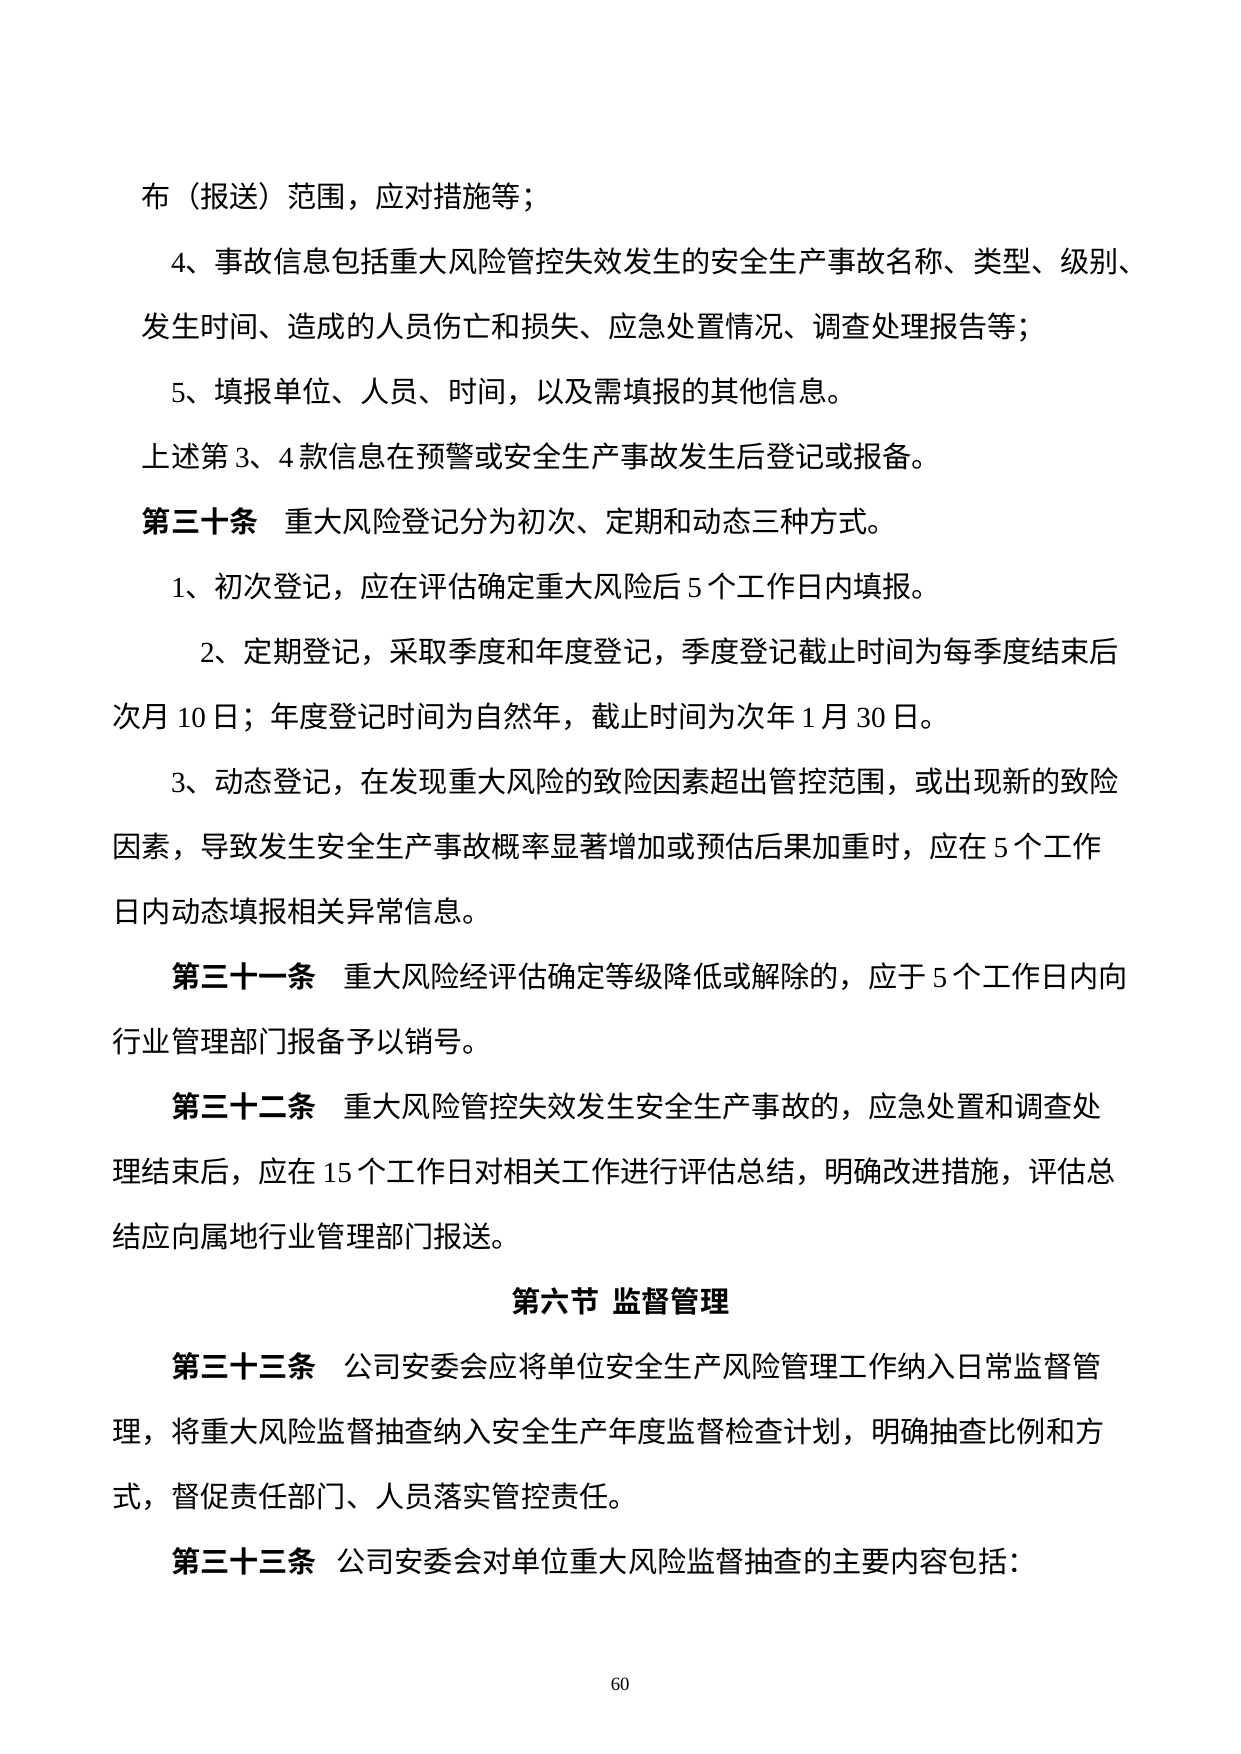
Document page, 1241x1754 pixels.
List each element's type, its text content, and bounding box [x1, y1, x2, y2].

list 第三十三条 公司安委会应将单位安全生产风险管理工作纳入日常监督管理，将重大风险监督抽查纳入安全生产年度监督检查计划，明确抽查比例和方式，督促责任部门、人员落实管控责任。 [112, 1332, 1128, 1527]
list 2、定期登记，采取季度和年度登记，季度登记截止时间为每季度结束后次月10日；年度登记时间为自然年，截止时间为次年1月30日。 [112, 617, 1128, 747]
list 第三十三条 公司安委会对单位重大风险监督抽查的主要内容包括： [171, 1527, 1128, 1592]
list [142, 162, 1128, 617]
list 3、动态登记，在发现重大风险的致险因素超出管控范围，或出现新的致险因素，导致发生安全生产事故概率显著增加或预估后果加重时，应在5个工作日内动态填报相关异常信息。 [112, 747, 1128, 942]
list 第六节 监督管理 [112, 1267, 1128, 1332]
list 第三十一条 重大风险经评估确定等级降低或解除的，应于5个工作日内向行业管理部门报备予以销号。 [112, 942, 1128, 1072]
list 第三十二条 重大风险管控失效发生安全生产事故的，应急处置和调查处理结束后，应在15个工作日对相关工作进行评估总结，明确改进措施，评估总结应向属地行业管理部门报送。 [112, 1072, 1128, 1267]
